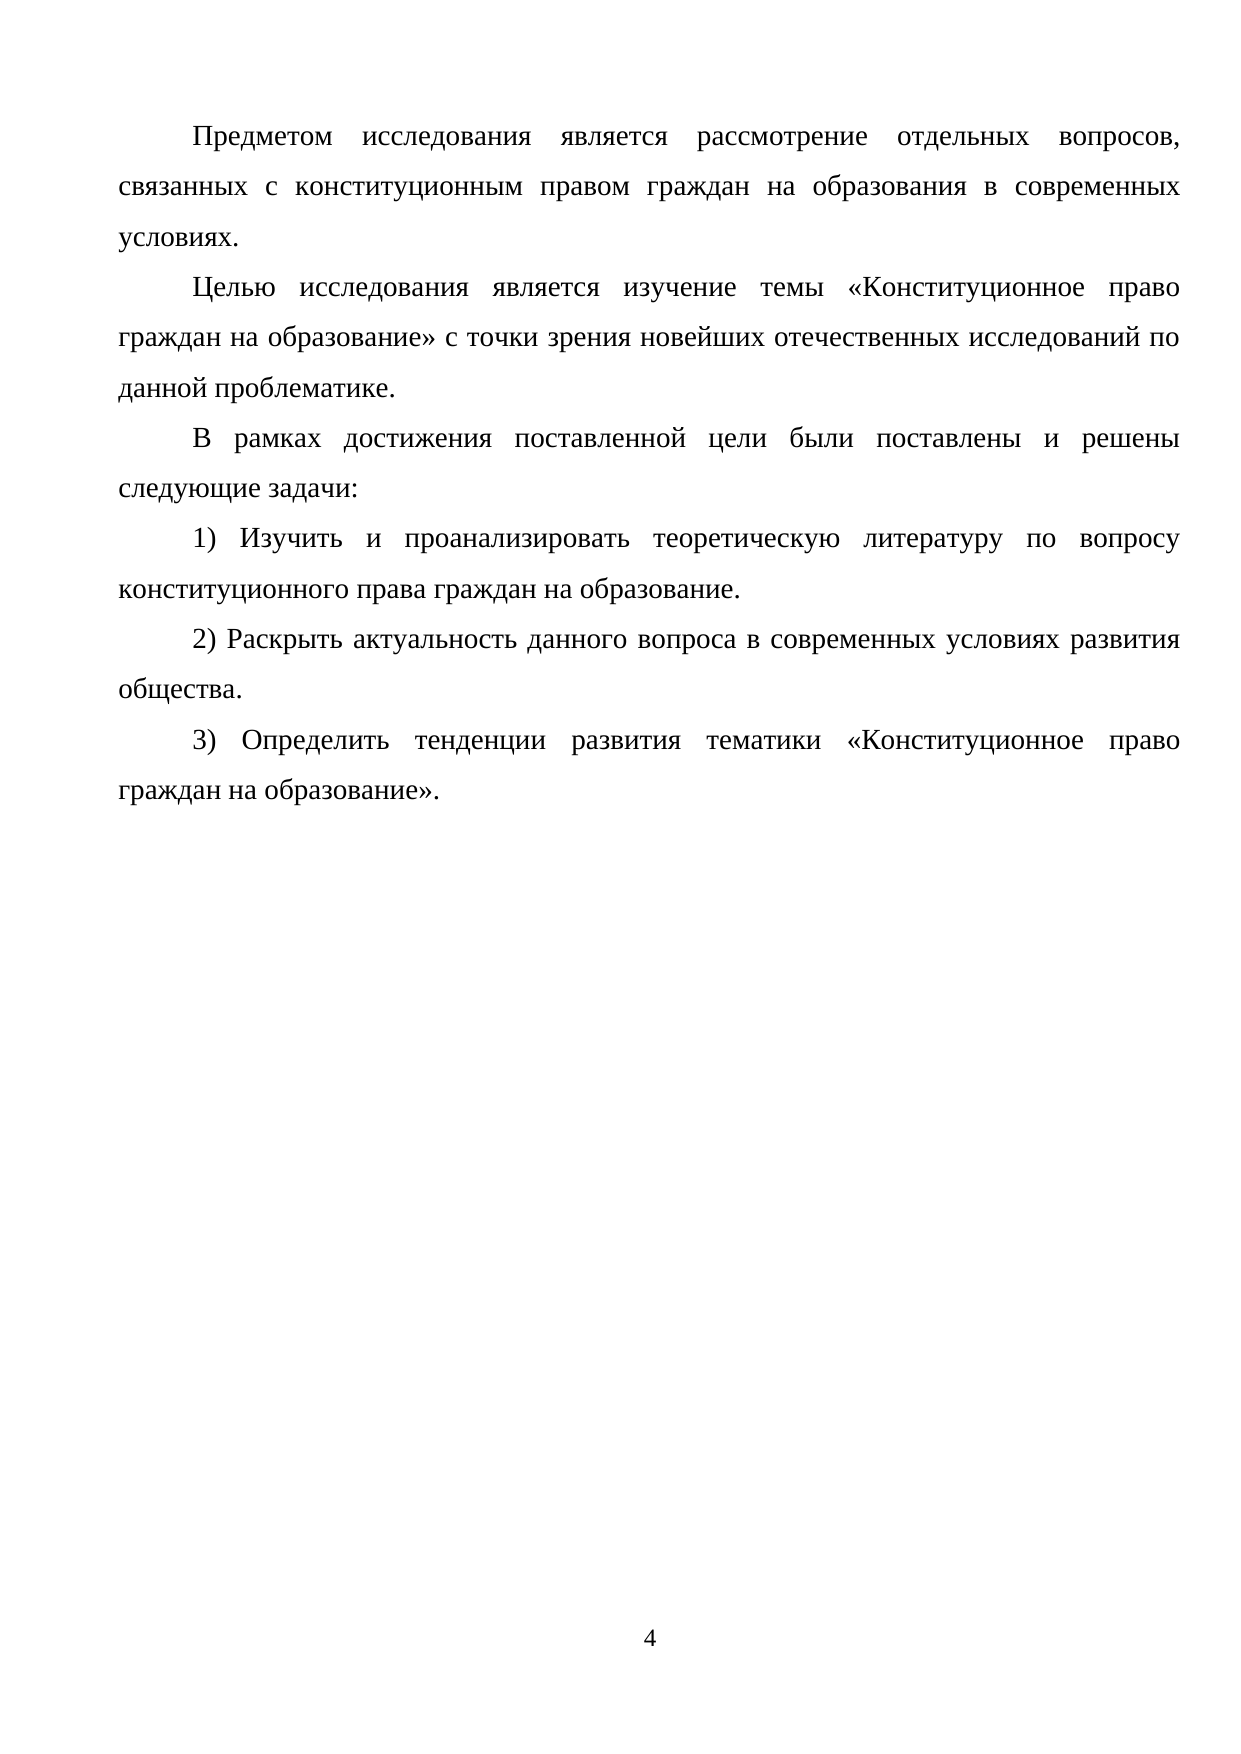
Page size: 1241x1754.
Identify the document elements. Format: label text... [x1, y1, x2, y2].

text Целью исследования является изучение темы «Конституционное право граждан на образование» с точки зрения новейших отечественных исследований по данной проблематике. [118, 269, 1181, 403]
text 2) Раскрыть актуальность данного вопроса в современных условиях развития общества. [118, 621, 1181, 705]
text Предметом исследования является рассмотрение отдельных вопросов, связанных с конституционным правом граждан на образования в современных условиях. [118, 118, 1181, 252]
text 3) Определить тенденции развития тематики «Конституционное право граждан на образование». [118, 722, 1181, 806]
text 1) Изучить и проанализировать теоретическую литературу по вопросу конституционного права граждан на образование. [118, 521, 1181, 604]
text В рамках достижения поставленной цели были поставлены и решены следующие задачи: [118, 420, 1181, 504]
